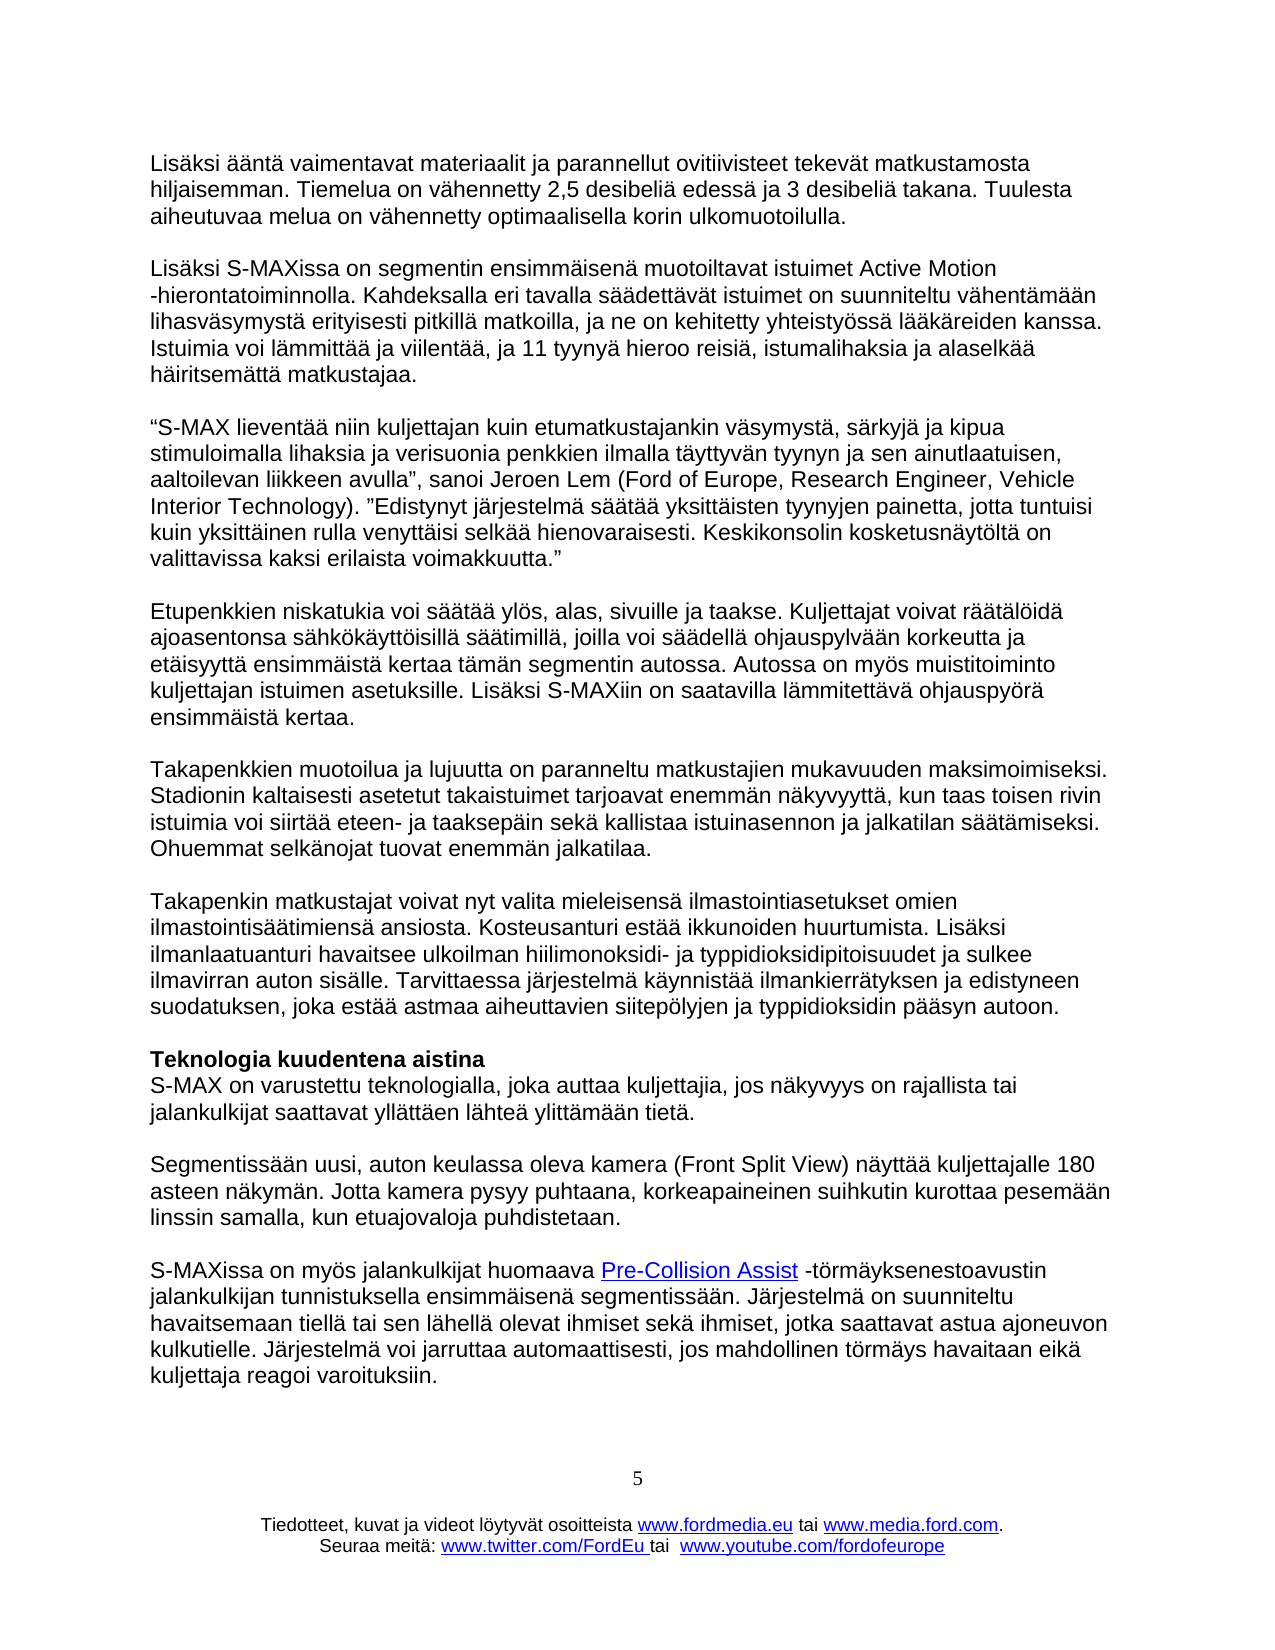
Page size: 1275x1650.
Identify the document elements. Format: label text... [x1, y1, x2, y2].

text Etupenkkien niskatukia voi säätää ylös, alas, sivuille ja taakse. Kuljettajat voivat räätälöidä ajoasentonsa sähkökäyttöisillä säätimillä, joilla voi säädellä ohjauspylvään korkeutta ja etäisyyttä ensimmäistä kertaa tämän segmentin autossa. Autossa on myös muistitoiminto kuljettajan istuimen asetuksille. Lisäksi S-MAXiin on saatavilla lämmitettävä ohjauspyörä ensimmäistä kertaa. [150, 598, 1125, 730]
text Segmentissään uusi, auton keulassa oleva kamera (Front Split View) näyttää kuljettajalle 180 asteen näkymän. Jotta kamera pysyy puhtaana, korkeapaineinen suihkutin kurottaa pesemään linssin samalla, kun etuajovaloja puhdistetaan. [150, 1151, 1125, 1231]
text S-MAXissa on myös jalankulkijat huomaava Pre-Collision Assist -törmäyksenestoavustin jalankulkijan tunnistuksella ensimmäisenä segmentissään. Järjestelmä on suunniteltu havaitsemaan tiellä tai sen lähellä olevat ihmiset sekä ihmiset, jotka saattavat astua ajoneuvon kulkutielle. Järjestelmä voi jarruttaa automaattisesti, jos mahdollinen törmäys havaitaan eikä kuljettaja reagoi varoituksiin. [150, 1257, 1125, 1389]
text Takapenkin matkustajat voivat nyt valita mieleisensä ilmastointiasetukset omien ilmastointisäätimiensä ansiosta. Kosteusanturi estää ikkunoiden huurtumista. Lisäksi ilmanlaatuanturi havaitsee ulkoilman hiilimonoksidi- ja typpidioksidipitoisuudet ja sulkee ilmavirran auton sisälle. Tarvittaessa järjestelmä käynnistää ilmankierrätyksen ja edistyneen suodatuksen, joka estää astmaa aiheuttavien siitepölyjen ja typpidioksidin pääsyn autoon. [150, 888, 1125, 1020]
text “S-MAX lieventää niin kuljettajan kuin etumatkustajankin väsymystä, särkyjä ja kipua stimuloimalla lihaksia ja verisuonia penkkien ilmalla täyttyvän tyynyn ja sen ainutlaatuisen, aaltoilevan liikkeen avulla”, sanoi Jeroen Lem (Ford of Europe, Research Engineer, Vehicle Interior Technology). ”Edistynyt järjestelmä säätää yksittäisten tyynyjen painetta, jotta tuntuisi kuin yksittäinen rulla venyttäisi selkää hienovaraisesti. Keskikonsolin kosketusnäytöltä on valittavissa kaksi erilaista voimakkuutta.” [150, 413, 1125, 572]
text Teknologia kuudentena aistina [150, 1046, 1125, 1072]
text Lisäksi S-MAXissa on segmentin ensimmäisenä muotoiltavat istuimet Active Motion -hierontatoiminnolla. Kahdeksalla eri tavalla säädettävät istuimet on suunniteltu vähentämään lihasväsymystä erityisesti pitkillä matkoilla, ja ne on kehitetty yhteistyössä lääkäreiden kanssa. Istuimia voi lämmittää ja viilentää, ja 11 tyynyä hieroo reisiä, istumalihaksia ja alaselkää häiritsemättä matkustajaa. [150, 255, 1125, 387]
text Takapenkkien muotoilua ja lujuutta on paranneltu matkustajien mukavuuden maksimoimiseksi. Stadionin kaltaisesti asetetut takaistuimet tarjoavat enemmän näkyvyyttä, kun taas toisen rivin istuimia voi siirtää eteen- ja taaksepäin sekä kallistaa istuinasennon ja jalkatilan säätämiseksi. Ohuemmat selkänojat tuovat enemmän jalkatilaa. [150, 756, 1125, 862]
text S-MAX on varustettu teknologialla, joka auttaa kuljettajia, jos näkyvyys on rajallista tai jalankulkijat saattavat yllättäen lähteä ylittämään tietä. [150, 1072, 1125, 1125]
text Lisäksi ääntä vaimentavat materiaalit ja parannellut ovitiivisteet tekevät matkustamosta hiljaisemman. Tiemelua on vähennetty 2,5 desibeliä edessä ja 3 desibeliä takana. Tuulesta aiheutuvaa melua on vähennetty optimaalisella korin ulkomuotoilulla. [150, 150, 1125, 229]
